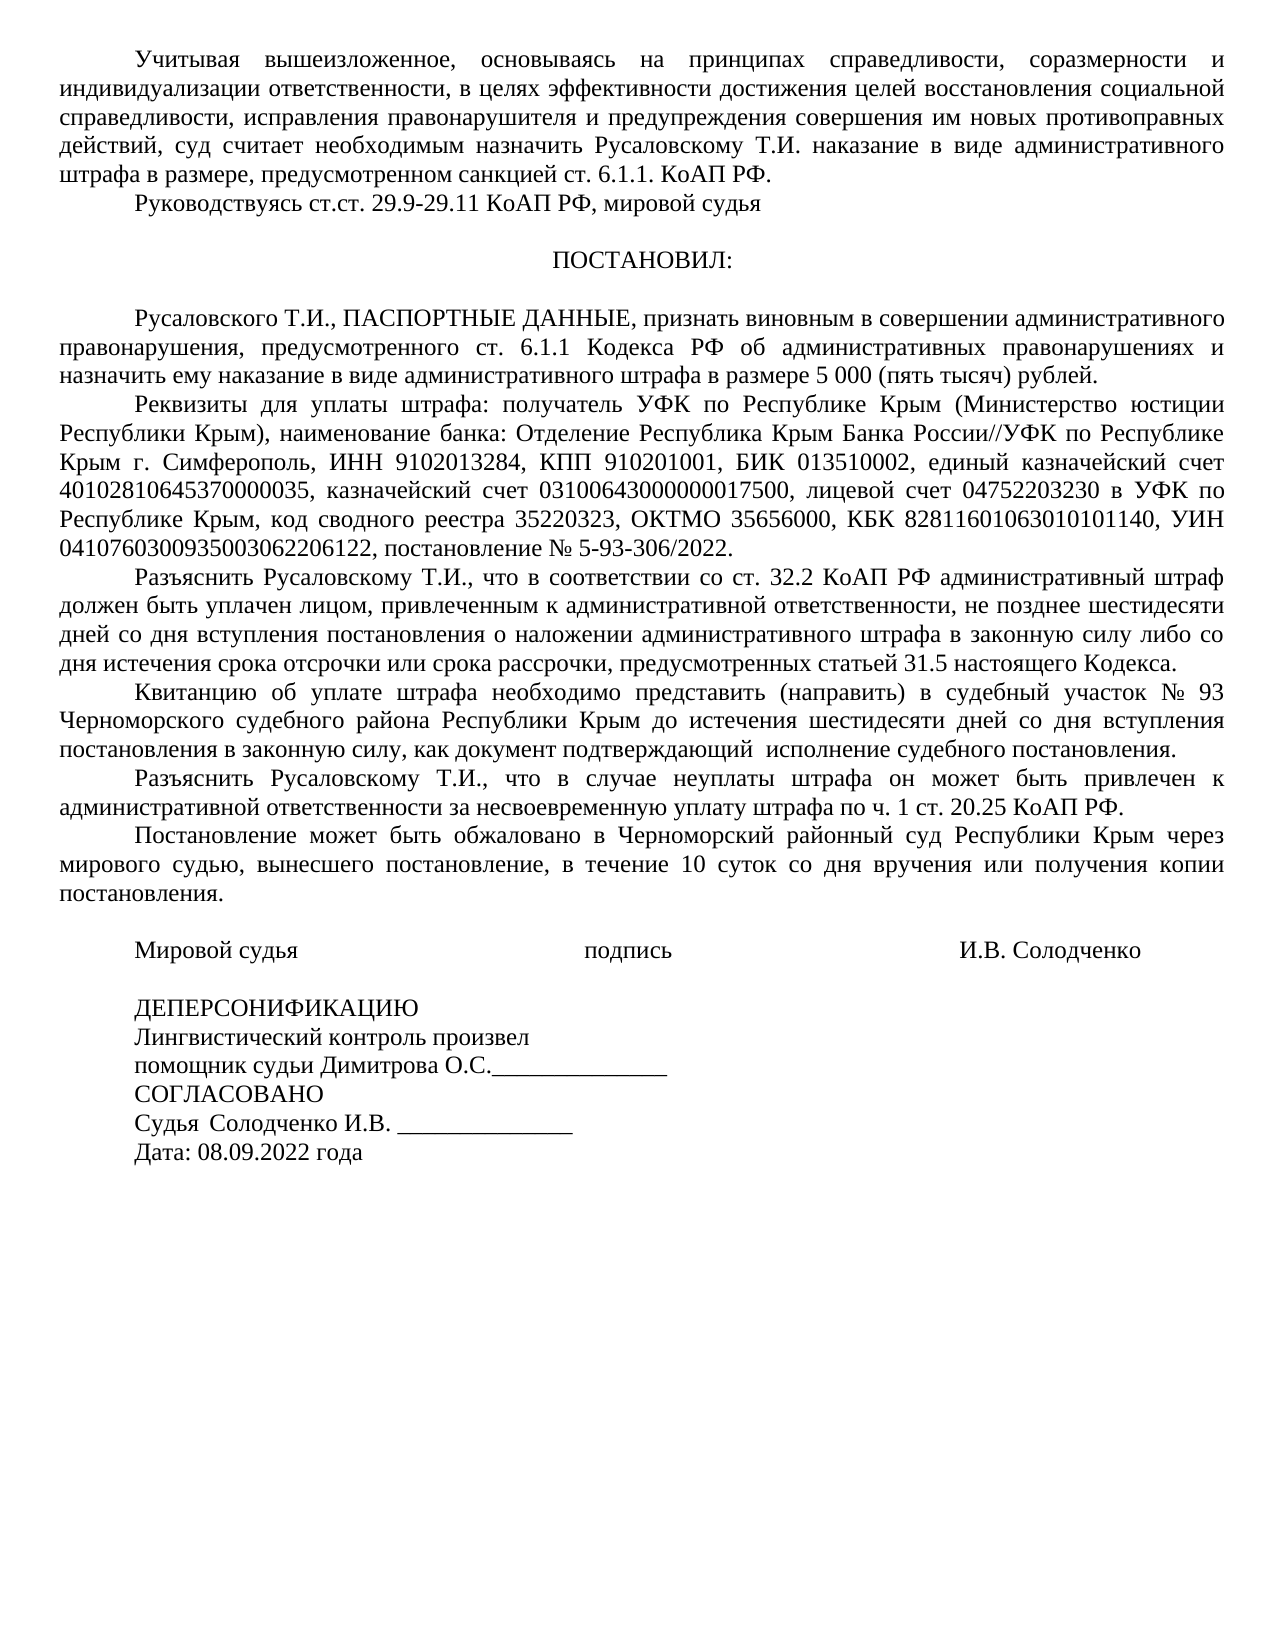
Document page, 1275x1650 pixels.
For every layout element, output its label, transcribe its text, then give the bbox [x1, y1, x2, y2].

text Лингвистический контроль произвел [59, 1022, 1226, 1051]
text Квитанцию об уплате штрафа необходимо представить (направить) в судебный участок № 93 Черноморского судебного района Республики Крым до истечения шестидесяти дней со дня вступления постановления в законную силу, как документ подтверждающий исполнение судебного постановления. [59, 677, 1226, 763]
text Постановление может быть обжаловано в Черноморский районный суд Республики Крым через мирового судью, вынесшего постановление, в течение 10 суток со дня вручения или получения копии постановления. [59, 821, 1226, 907]
text Реквизиты для уплаты штрафа: получатель УФК по Республике Крым (Министерство юстиции Республики Крым), наименование банка: Отделение Республика Крым Банка России//УФК по Республике Крым г. Симферополь, ИНН 9102013284, КПП 910201001, БИК 013510002, единый казначейский счет 40102810645370000035, казначейский счет 03100643000000017500, лицевой счет 04752203230 в УФК по Республике Крым, код сводного реестра 35220323, ОКТМО 35656000, КБК 82811601063010101140, УИН 0410760300935003062206122, постановление № 5-93-306/2022. [59, 389, 1226, 562]
text Учитывая вышеизложенное, основываясь на принципах справедливости, соразмерности и индивидуализации ответственности, в целях эффективности достижения целей восстановления социальной справедливости, исправления правонарушителя и предупреждения совершения им новых противоправных действий, суд считает необходимым назначить Русаловскому Т.И. наказание в виде административного штрафа в размере, предусмотренном санкцией ст. 6.1.1. КоАП РФ. [59, 44, 1226, 188]
text помощник судьи Димитрова О.С.______________ [59, 1051, 1226, 1079]
text Разъяснить Русаловскому Т.И., что в случае неуплаты штрафа он может быть привлечен к административной ответственности за несвоевременную уплату штрафа по ч. 1 ст. 20.25 КоАП РФ. [59, 763, 1226, 821]
text ДЕПЕРСОНИФИКАЦИЮ [59, 993, 1226, 1022]
text СОГЛАСОВАНО [59, 1079, 1226, 1108]
text Русаловского Т.И., ПАСПОРТНЫЕ ДАННЫЕ, признать виновным в совершении административного правонарушения, предусмотренного ст. 6.1.1 Кодекса РФ об административных правонарушениях и назначить ему наказание в виде административного штрафа в размере 5 000 (пять тысяч) рублей. [59, 303, 1226, 389]
text Судья Солодченко И.В. ______________ [59, 1108, 1226, 1137]
text ПОСТАНОВИЛ: [59, 246, 1226, 274]
text Разъяснить Русаловскому Т.И., что в соответствии со ст. 32.2 КоАП РФ административный штраф должен быть уплачен лицом, привлеченным к административной ответственности, не позднее шестидесяти дней со дня вступления постановления о наложении административного штрафа в законную силу либо со дня истечения срока отсрочки или срока рассрочки, предусмотренных статьей 31.5 настоящего Кодекса. [59, 562, 1226, 677]
text Дата: 08.09.2022 года [59, 1137, 1226, 1166]
text Руководствуясь ст.ст. 29.9-29.11 КоАП РФ, мировой судья [59, 188, 1226, 217]
text Мировой судья подпись И.В. Солодченко [134, 936, 1226, 964]
